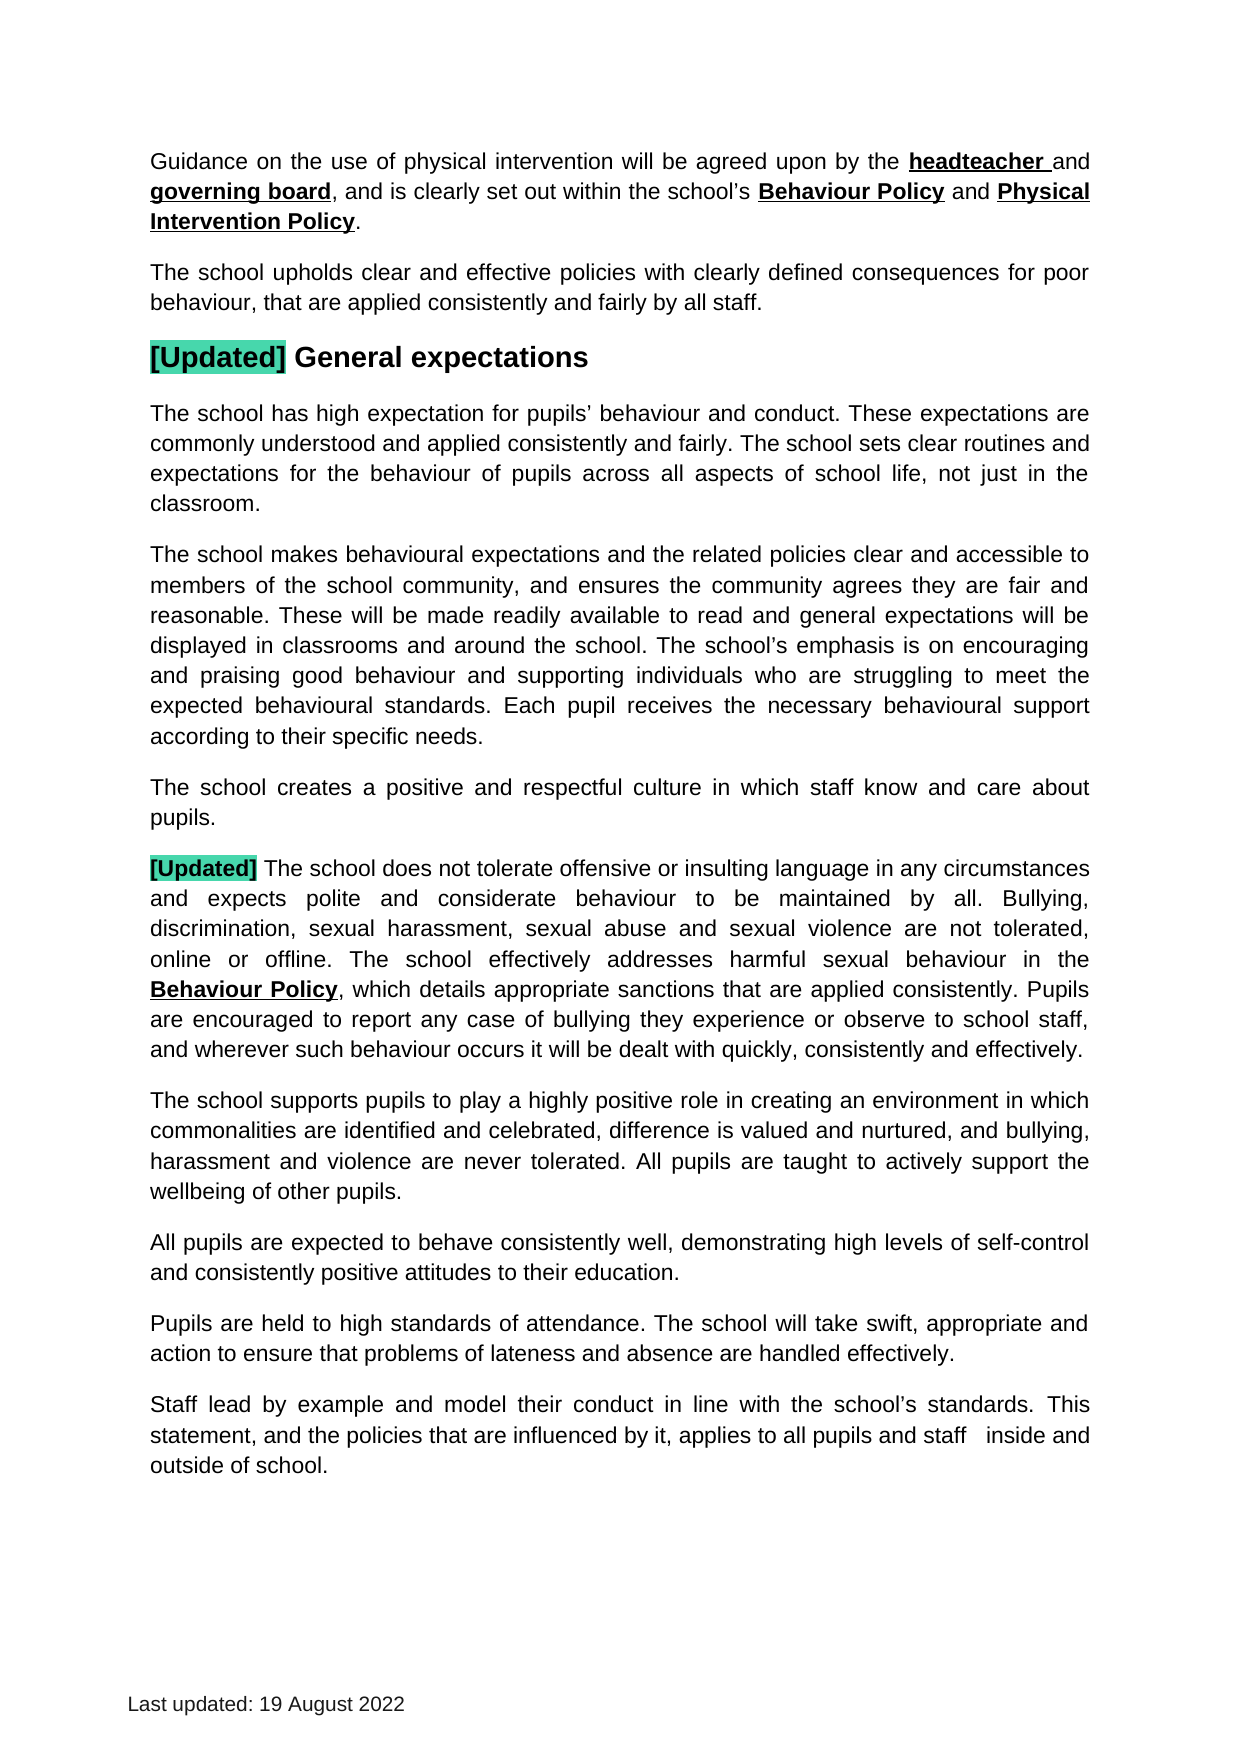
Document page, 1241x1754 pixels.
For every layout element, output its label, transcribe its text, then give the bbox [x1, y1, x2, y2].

text [Updated] The school does not tolerate offensive or insulting language in any circumstances and expects polite and considerate behaviour to be maintained by all. Bullying, discrimination, sexual harassment, sexual abuse and sexual violence are not tolerated, online or offline. The school effectively addresses harmful sexual behaviour in the Behaviour Policy, which details appropriate sanctions that are applied consistently. Pupils are encouraged to report any case of bullying they experience or observe to school staff, and wherever such behaviour occurs it will be dealt with quickly, consistently and effectively. [150, 855, 1090, 1063]
text All pupils are expected to behave consistently well, demonstrating high levels of self-control and consistently positive attitudes to their education. [150, 1229, 1090, 1286]
text The school creates a positive and respectful culture in which staff know and care about pupils. [150, 774, 1090, 830]
text The school upholds clear and effective policies with clearly defined consequences for poor behaviour, that are applied consistently and fairly by all staff. [150, 259, 1090, 316]
text Staff lead by example and model their conduct in line with the school’s standards. This statement, and the policies that are influenced by it, applies to all pupils and staff inside and outside of school. [150, 1391, 1090, 1478]
text Guidance on the use of physical intervention will be agreed upon by the headteacher and governing board, and is clearly set out within the school’s Behaviour Policy and Physical Intervention Policy. [150, 148, 1090, 234]
text Pupils are held to high standards of attendance. The school will take swift, appropriate and action to ensure that problems of lateness and absence are handled effectively. [150, 1310, 1090, 1367]
text The school supports pupils to play a highly positive role in creating an environment in which commonalities are identified and celebrated, difference is valued and nurtured, and bullying, harassment and violence are never tolerated. All pupils are taught to actively support the wellbeing of other pupils. [150, 1087, 1090, 1204]
text The school makes behavioural expectations and the related policies clear and accessible to members of the school community, and ensures the community agrees they are fair and reasonable. These will be made readily available to read and general expectations will be displayed in classrooms and around the school. The school’s emphasis is on encouraging and praising good behaviour and supporting individuals who are struggling to meet the expected behavioural standards. Each pupil receives the necessary behavioural support according to their specific needs. [150, 541, 1090, 749]
text [Updated] General expectations [286, 340, 1090, 374]
text The school has high expectation for pupils’ behaviour and conduct. These expectations are commonly understood and applied consistently and fairly. The school sets clear routines and expectations for the behaviour of pupils across all aspects of school life, not just in the classroom. [150, 400, 1090, 517]
